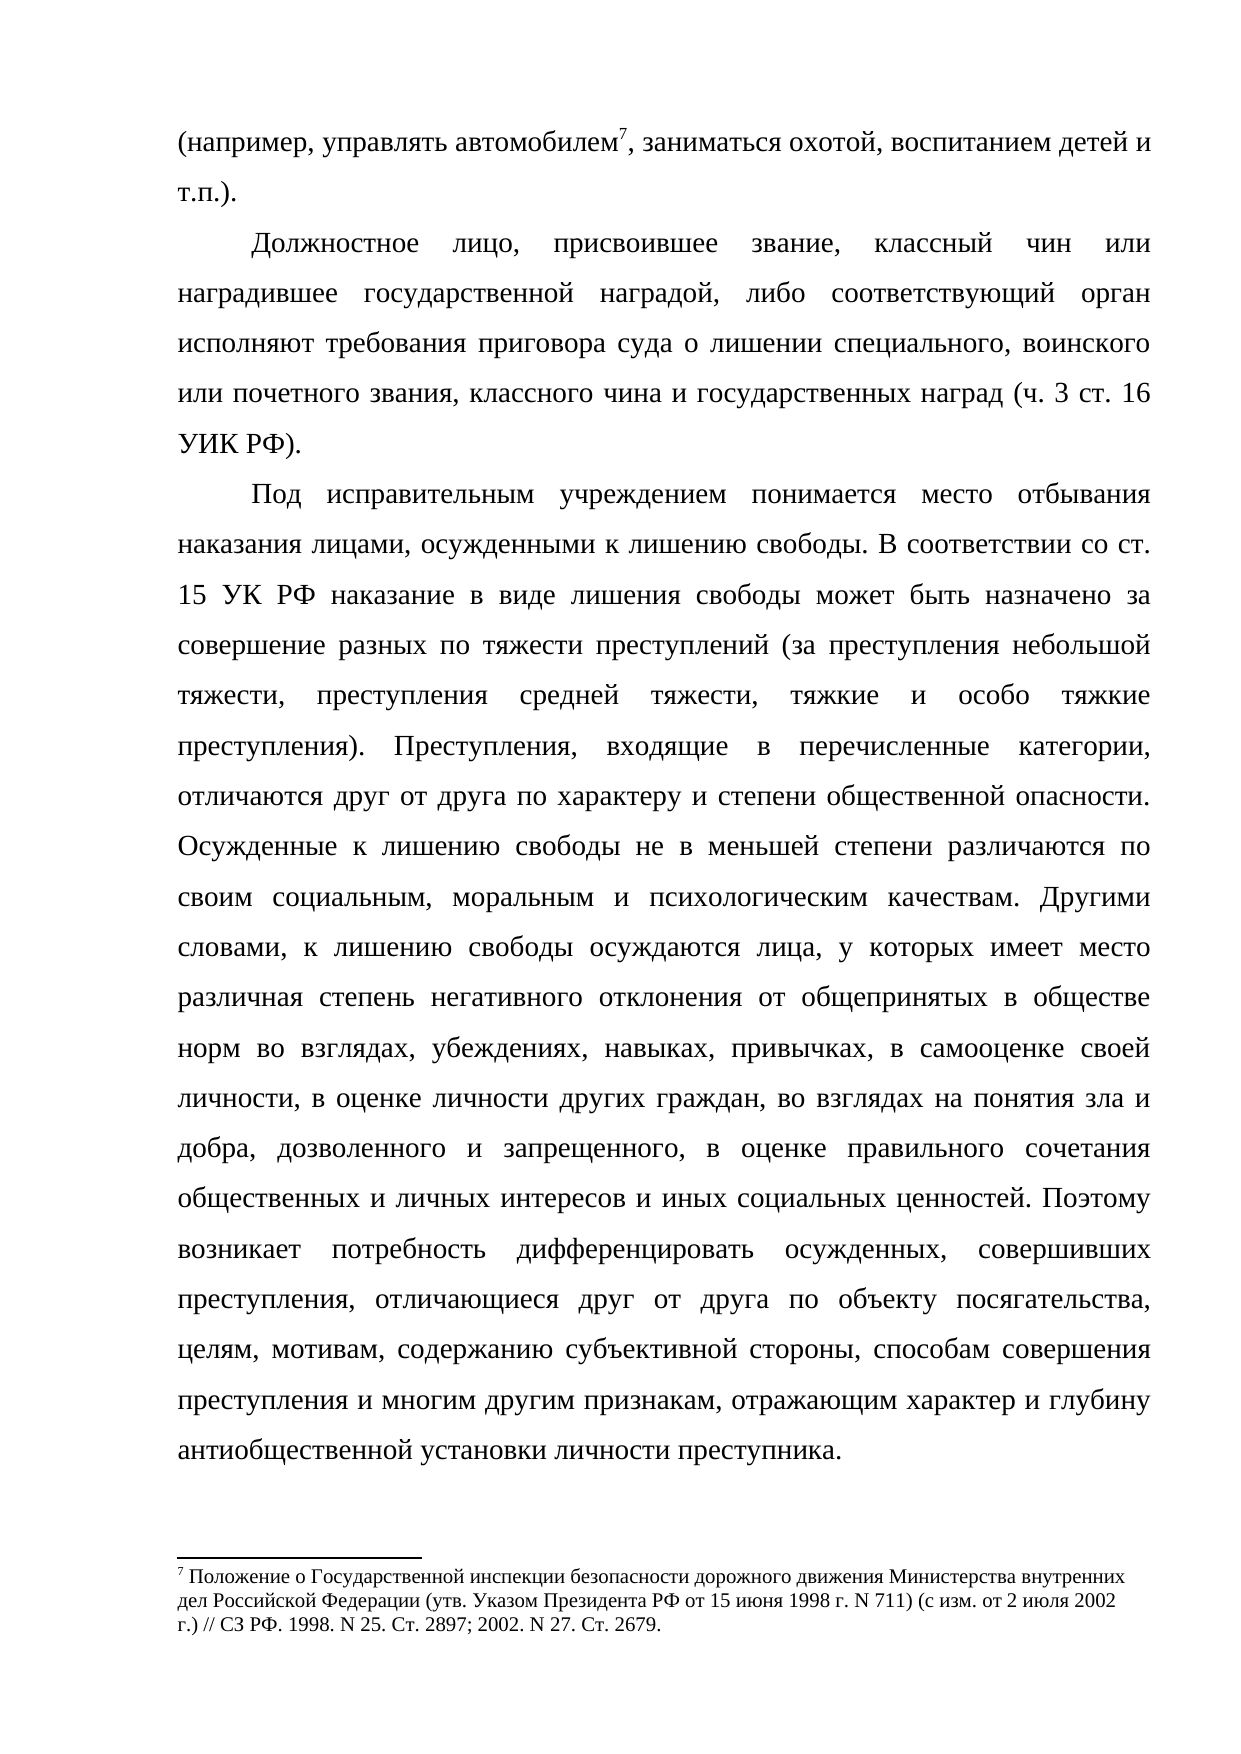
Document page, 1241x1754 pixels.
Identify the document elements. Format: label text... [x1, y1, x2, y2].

text Под исправительным учреждением понимается место отбывания наказания лицами, осужденными к лишению свободы. В соответствии со ст. 15 УК РФ наказание в виде лишения свободы может быть назначено за совершение разных по тяжести преступлений (за преступления небольшой тяжести, преступления средней тяжести, тяжкие и особо тяжкие преступления). Преступления, входящие в перечисленные категории, отличаются друг от друга по характеру и степени общественной опасности. Осужденные к лишению свободы не в меньшей степени различаются по своим социальным, моральным и психологическим качествам. Другими словами, к лишению свободы осуждаются лица, у которых имеет место различная степень негативного отклонения от общепринятых в обществе норм во взглядах, убеждениях, навыках, привычках, в самооценке своей личности, в оценке личности других граждан, во взглядах на понятия зла и добра, дозволенного и запрещенного, в оценке правильного сочетания общественных и личных интересов и иных социальных ценностей. Поэтому возникает потребность дифференцировать осужденных, совершивших преступления, отличающиеся друг от друга по объекту посягательства, целям, мотивам, содержанию субъективной стороны, способам совершения преступления и многим другим признакам, отражающим характер и глубину антиобщественной установки личности преступника. [177, 476, 1152, 1466]
text Должностное лицо, присвоившее звание, классный чин или наградившее государственной наградой, либо соответствующий орган исполняют требования приговора суда о лишении специального, воинского или почетного звания, классного чина и государственных наград (ч. 3 ст. 16 УИК РФ). [177, 225, 1152, 459]
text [177, 124, 1152, 208]
